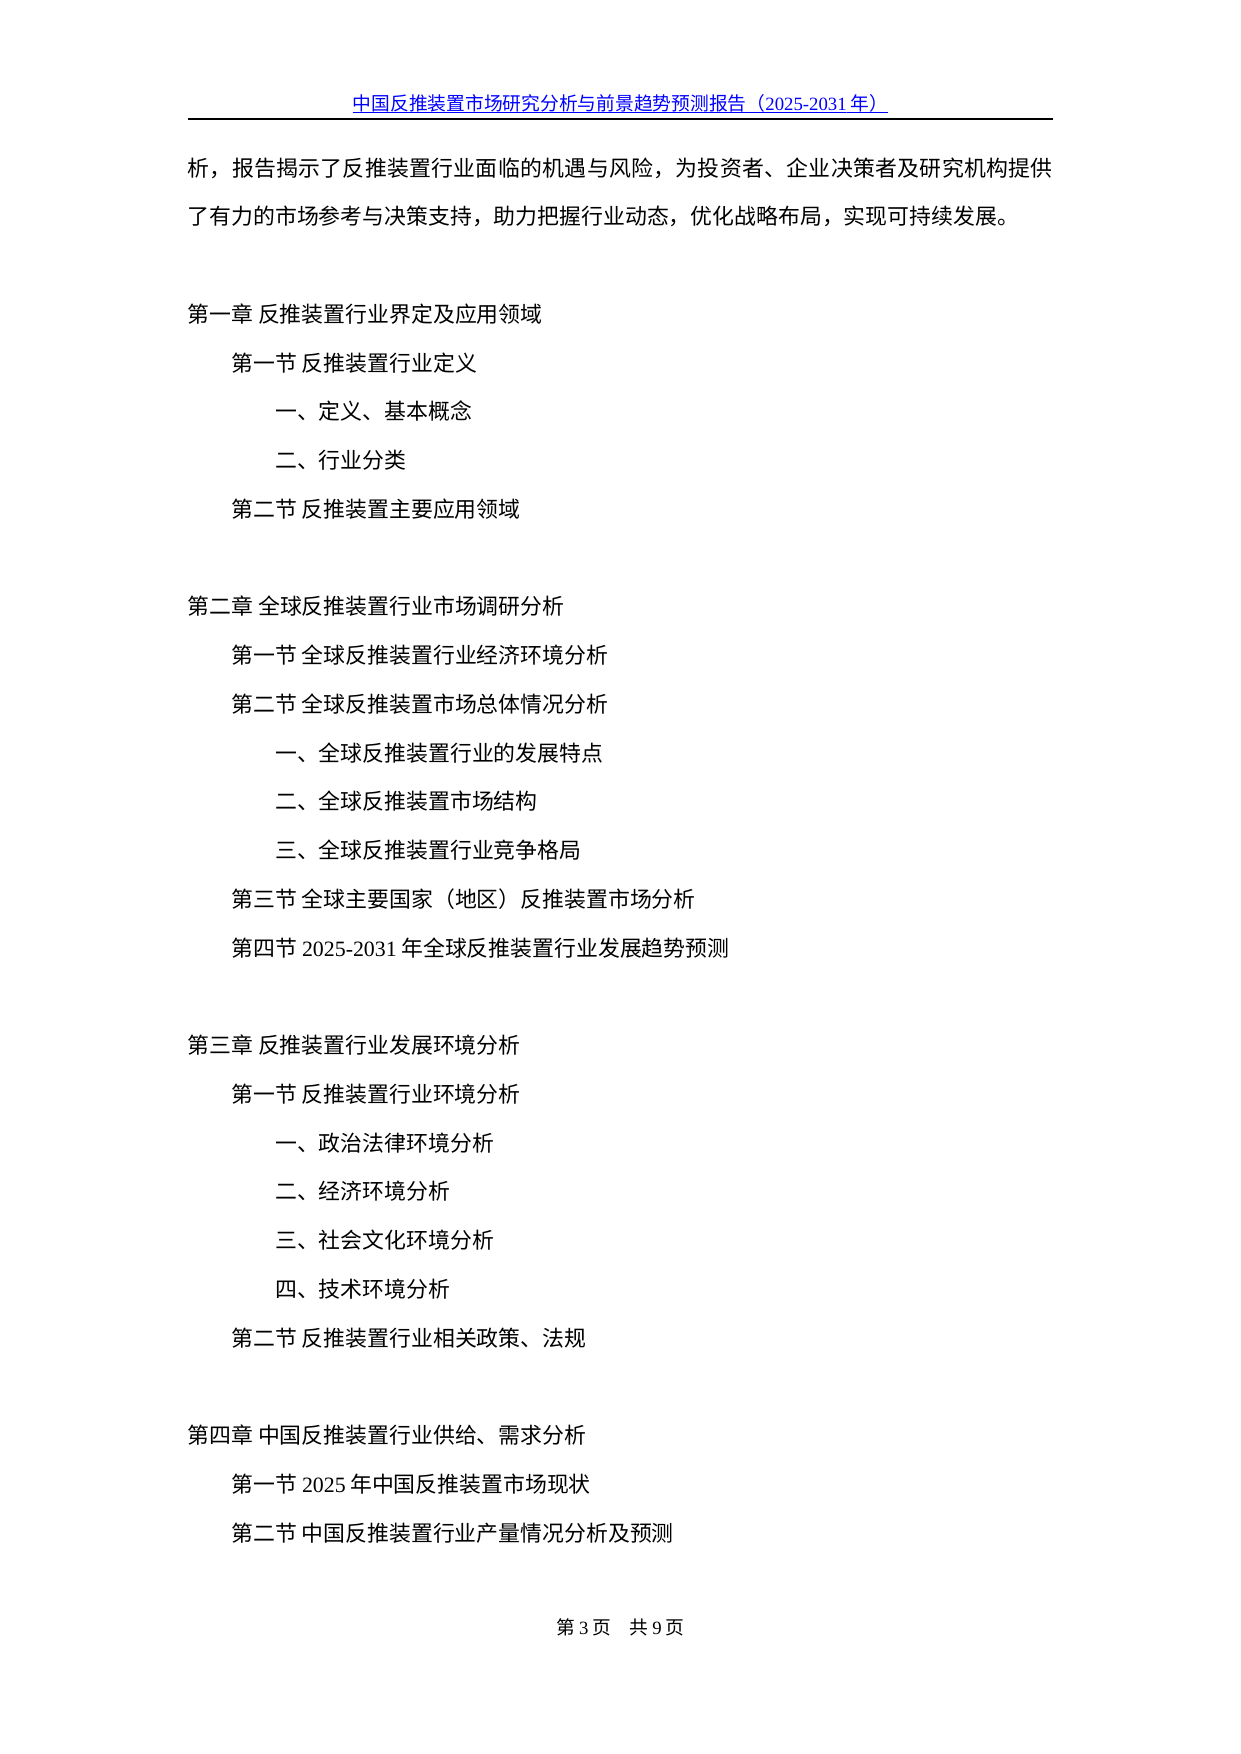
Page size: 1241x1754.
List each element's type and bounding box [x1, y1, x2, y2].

text [187, 150, 1053, 1548]
